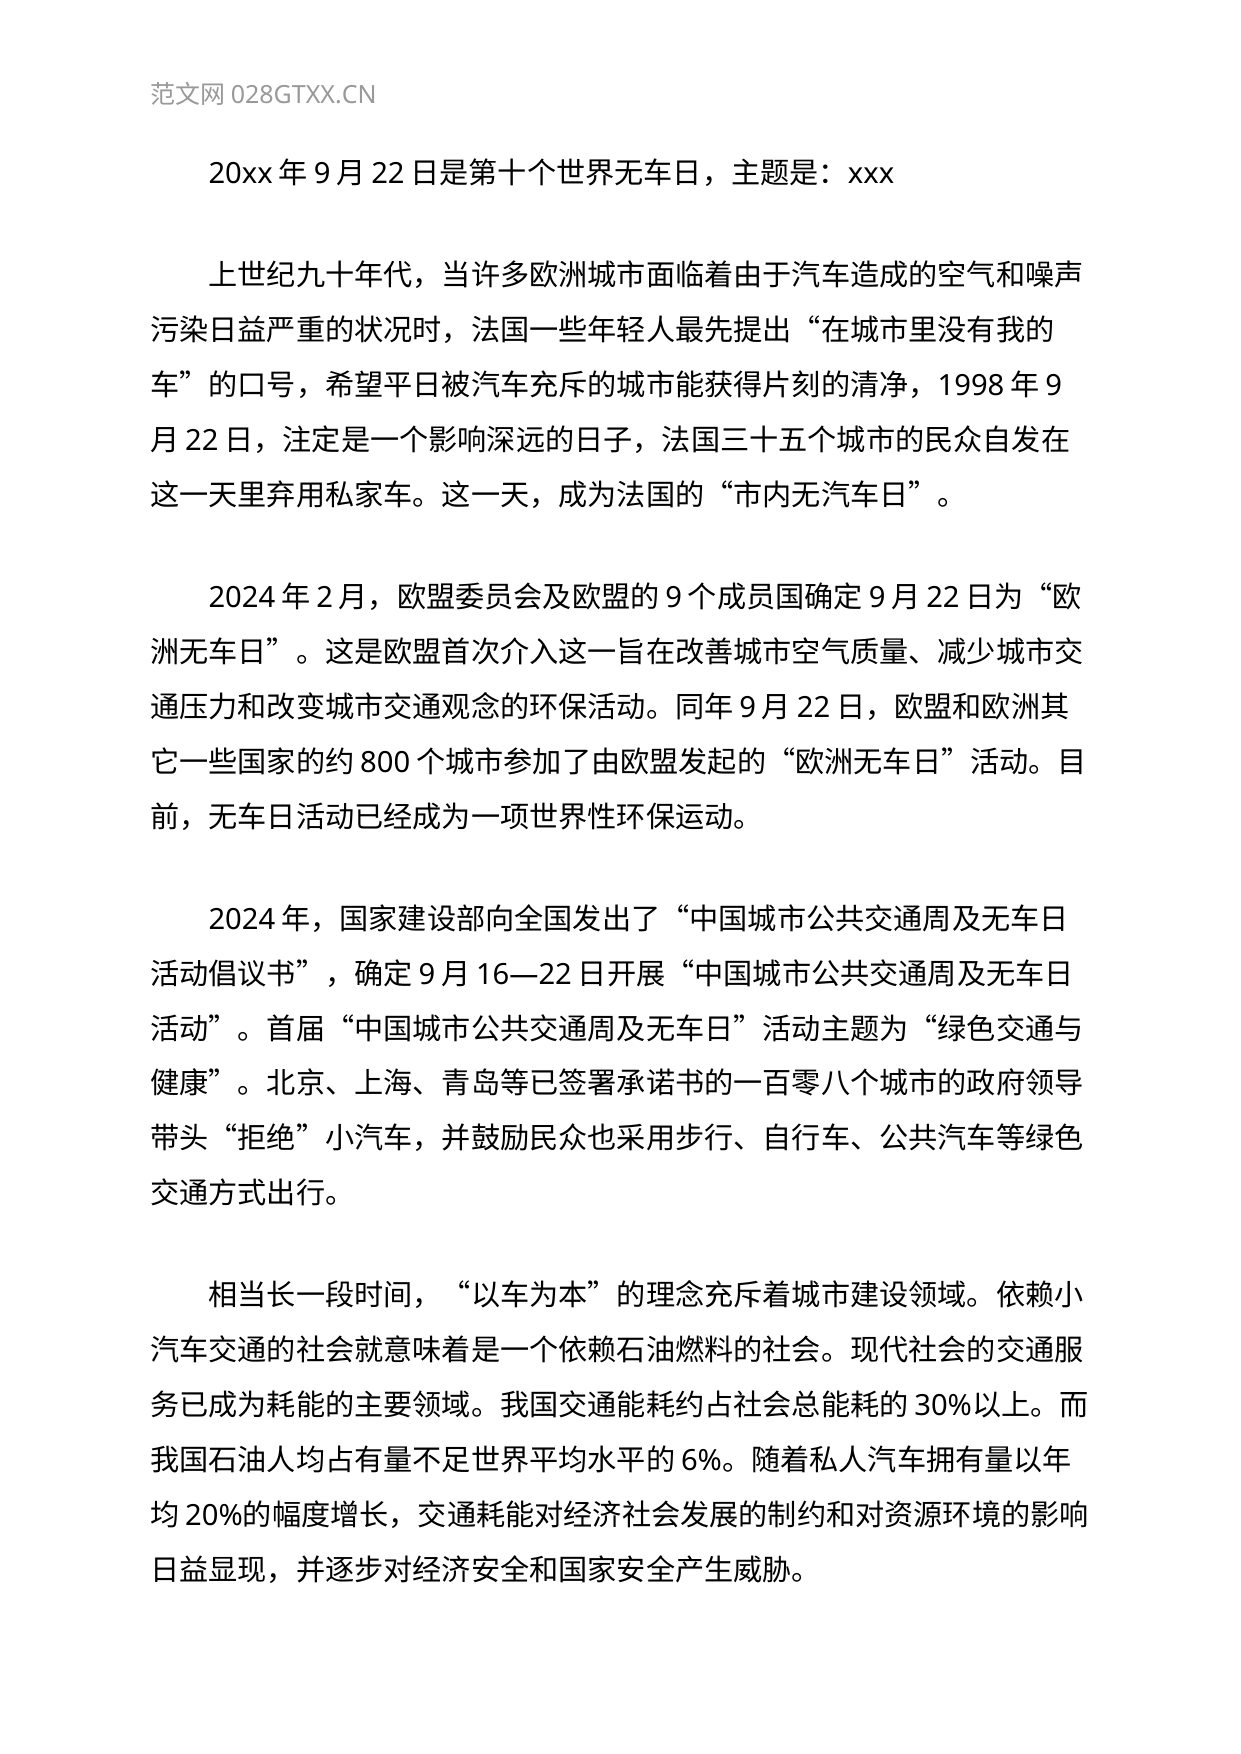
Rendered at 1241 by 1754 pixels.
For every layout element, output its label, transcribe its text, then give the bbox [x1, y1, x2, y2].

text 上世纪九十年代，当许多欧洲城市面临着由于汽车造成的空气和噪声污染日益严重的状况时，法国一些年轻人最先提出“在城市里没有我的车”的口号，希望平日被汽车充斥的城市能获得片刻的清净，1998年9月22日，注定是一个影响深远的日子，法国三十五个城市的民众自发在这一天里弃用私家车。这一天，成为法国的“市内无汽车日”。 [150, 252, 1090, 514]
text 2024年，国家建设部向全国发出了“中国城市公共交通周及无车日活动倡议书”，确定9月16—22日开展“中国城市公共交通周及无车日活动”。首届“中国城市公共交通周及无车日”活动主题为“绿色交通与健康”。北京、上海、青岛等已签署承诺书的一百零八个城市的政府领导带头“拒绝”小汽车，并鼓励民众也采用步行、自行车、公共汽车等绿色交通方式出行。 [150, 895, 1090, 1212]
text 相当长一段时间，“以车为本”的理念充斥着城市建设领域。依赖小汽车交通的社会就意味着是一个依赖石油燃料的社会。现代社会的交通服务已成为耗能的主要领域。我国交通能耗约占社会总能耗的30%以上。而我国石油人均占有量不足世界平均水平的6%。随着私人汽车拥有量以年均20%的幅度增长，交通耗能对经济社会发展的制约和对资源环境的影响日益显现，并逐步对经济安全和国家安全产生威胁。 [150, 1272, 1090, 1589]
text 2024年2月，欧盟委员会及欧盟的9个成员国确定9月22日为“欧洲无车日”。这是欧盟首次介入这一旨在改善城市空气质量、减少城市交通压力和改变城市交通观念的环保活动。同年9月22日，欧盟和欧洲其它一些国家的约800个城市参加了由欧盟发起的“欧洲无车日”活动。目前，无车日活动已经成为一项世界性环保运动。 [150, 573, 1090, 836]
text 20xx年9月22日是第十个世界无车日，主题是：xxx [150, 150, 1090, 192]
